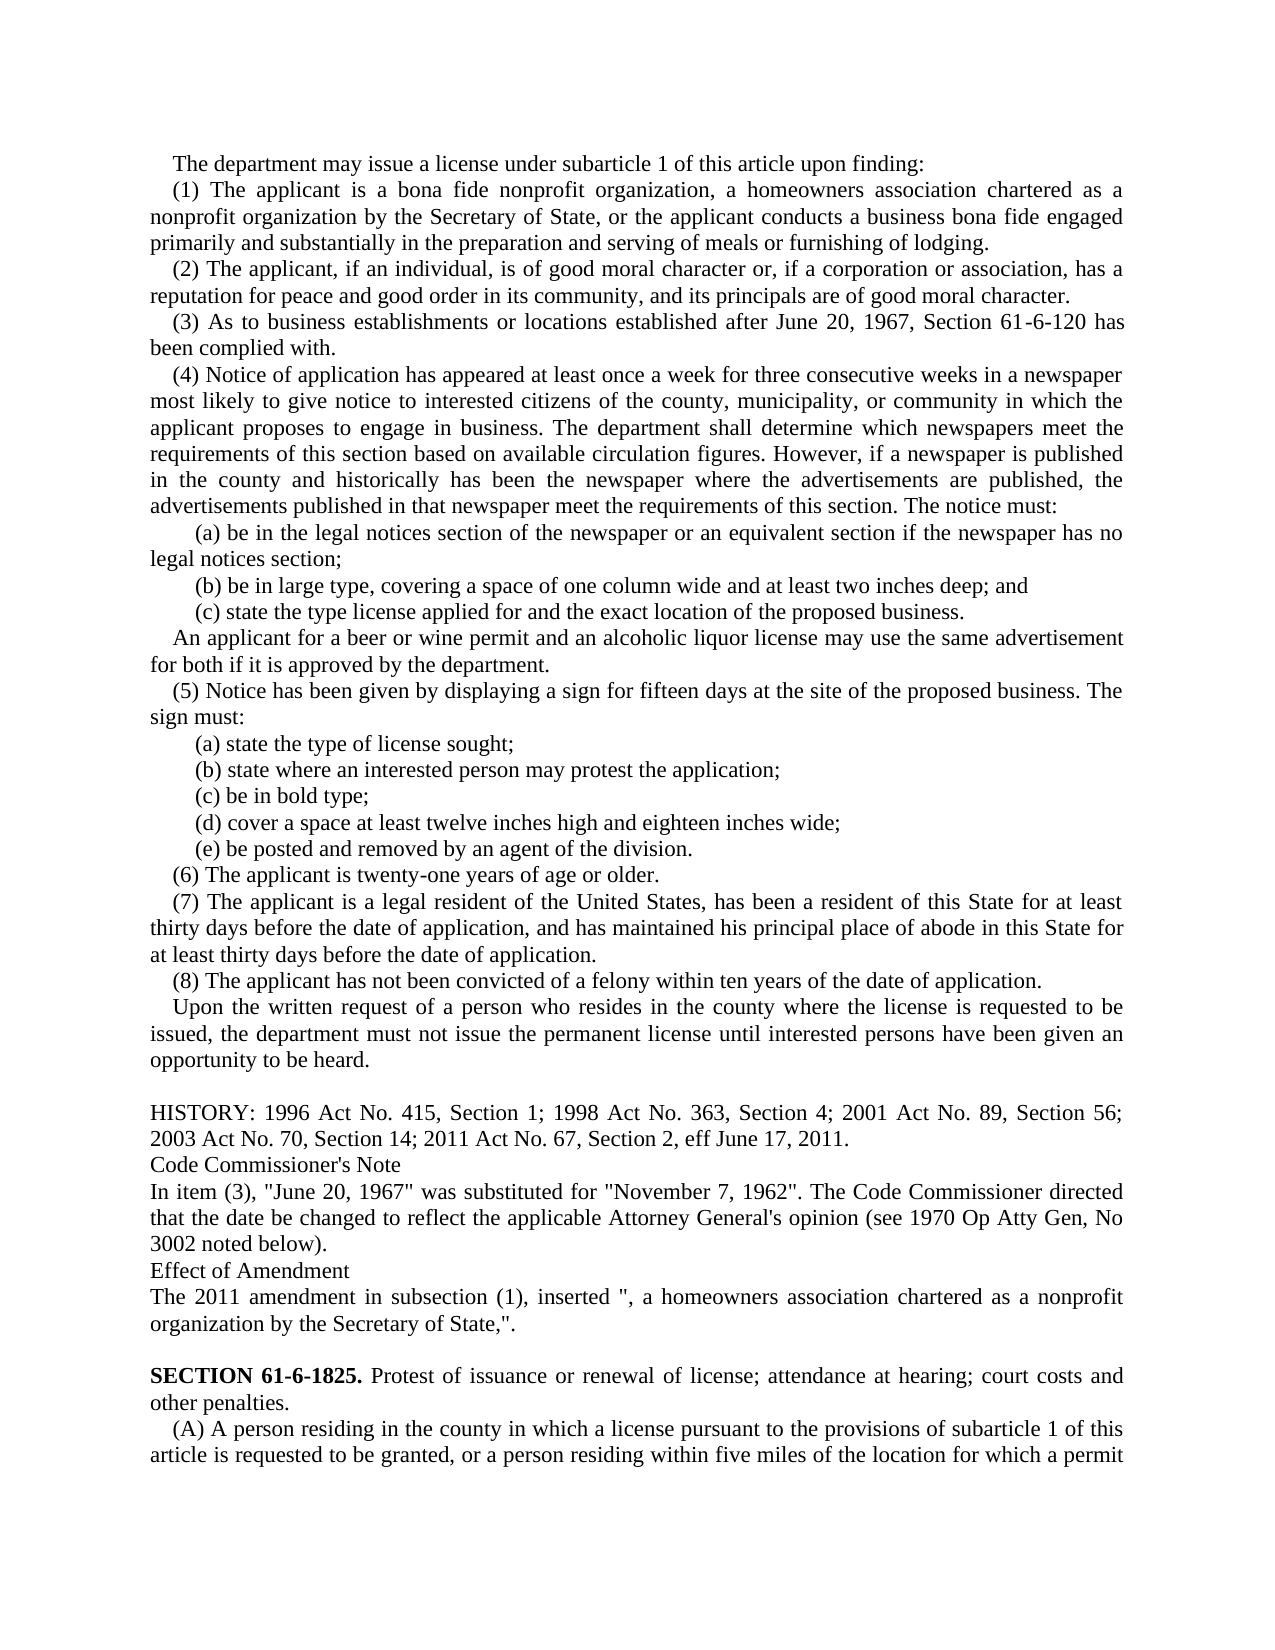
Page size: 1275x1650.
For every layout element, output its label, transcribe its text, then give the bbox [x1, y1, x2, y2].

text (4) Notice of application has appeared at least once a week for three consecutive weeks in a newspaper most likely to give notice to interested citizens of the county, municipality, or community in which the applicant proposes to engage in business. The department shall determine which newspapers meet the requirements of this section based on available circulation figures. However, if a newspaper is published in the county and historically has been the newspaper where the advertisements are published, the advertisements published in that newspaper meet the requirements of this section. The notice must: [150, 361, 1125, 519]
text (c) state the type license applied for and the exact location of the proposed business. [150, 598, 1125, 624]
text (1) The applicant is a bona fide nonprofit organization, a homeowners association chartered as a nonprofit organization by the Secretary of State, or the applicant conducts a business bona fide engaged primarily and substantially in the preparation and serving of meals or furnishing of lodging. [150, 176, 1125, 255]
text (7) The applicant is a legal resident of the United States, has been a resident of this State for at least thirty days before the date of application, and has maintained his principal place of abode in this State for at least thirty days before the date of application. [150, 888, 1125, 967]
text The department may issue a license under subarticle 1 of this article upon finding: [150, 150, 1125, 176]
text In item (3), "June 20, 1967" was substituted for "November 7, 1962". The Code Commissioner directed that the date be changed to reflect the applicable Attorney General's opinion (see 1970 Op Atty Gen, No 3002 noted below). [150, 1178, 1125, 1257]
text (8) The applicant has not been convicted of a felony within ten years of the date of application. [150, 967, 1125, 993]
text (3) As to business establishments or locations established after June 20, 1967, Section 61-6-120 has been complied with. [150, 308, 1125, 361]
text Effect of Amendment [150, 1257, 1125, 1283]
text (5) Notice has been given by displaying a sign for fifteen days at the site of the proposed business. The sign must: [150, 677, 1125, 730]
text (2) The applicant, if an individual, is of good moral character or, if a corporation or association, has a reputation for peace and good order in its community, and its principals are of good moral character. [150, 255, 1125, 308]
text (a) state the type of license sought; [150, 730, 1125, 756]
text (b) state where an interested person may protest the application; [150, 756, 1125, 782]
text SECTION 61-6-1825. Protest of issuance or renewal of license; attendance at hearing; court costs and other penalties. [150, 1362, 1125, 1415]
text (a) be in the legal notices section of the newspaper or an equivalent section if the newspaper has no legal notices section; [150, 519, 1125, 572]
text (b) be in large type, covering a space of one column wide and at least two inches deep; and [150, 572, 1125, 598]
text (e) be posted and removed by an agent of the division. [150, 835, 1125, 862]
text (d) cover a space at least twelve inches high and eighteen inches wide; [150, 809, 1125, 835]
text (6) The applicant is twenty-one years of age or older. [150, 862, 1125, 888]
text The 2011 amendment in subsection (1), inserted ", a homeowners association chartered as a nonprofit organization by the Secretary of State,". [150, 1283, 1125, 1336]
text Code Commissioner's Note [150, 1151, 1125, 1178]
text HISTORY: 1996 Act No. 415, Section 1; 1998 Act No. 363, Section 4; 2001 Act No. 89, Section 56; 2003 Act No. 70, Section 14; 2011 Act No. 67, Section 2, eff June 17, 2011. [150, 1099, 1125, 1151]
text Upon the written request of a person who resides in the county where the license is requested to be issued, the department must not issue the permanent license until interested persons have been given an opportunity to be heard. [150, 993, 1125, 1072]
text (c) be in bold type; [150, 782, 1125, 809]
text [150, 1415, 1125, 1468]
text An applicant for a beer or wine permit and an alcoholic liquor license may use the same advertisement for both if it is approved by the department. [150, 624, 1125, 677]
